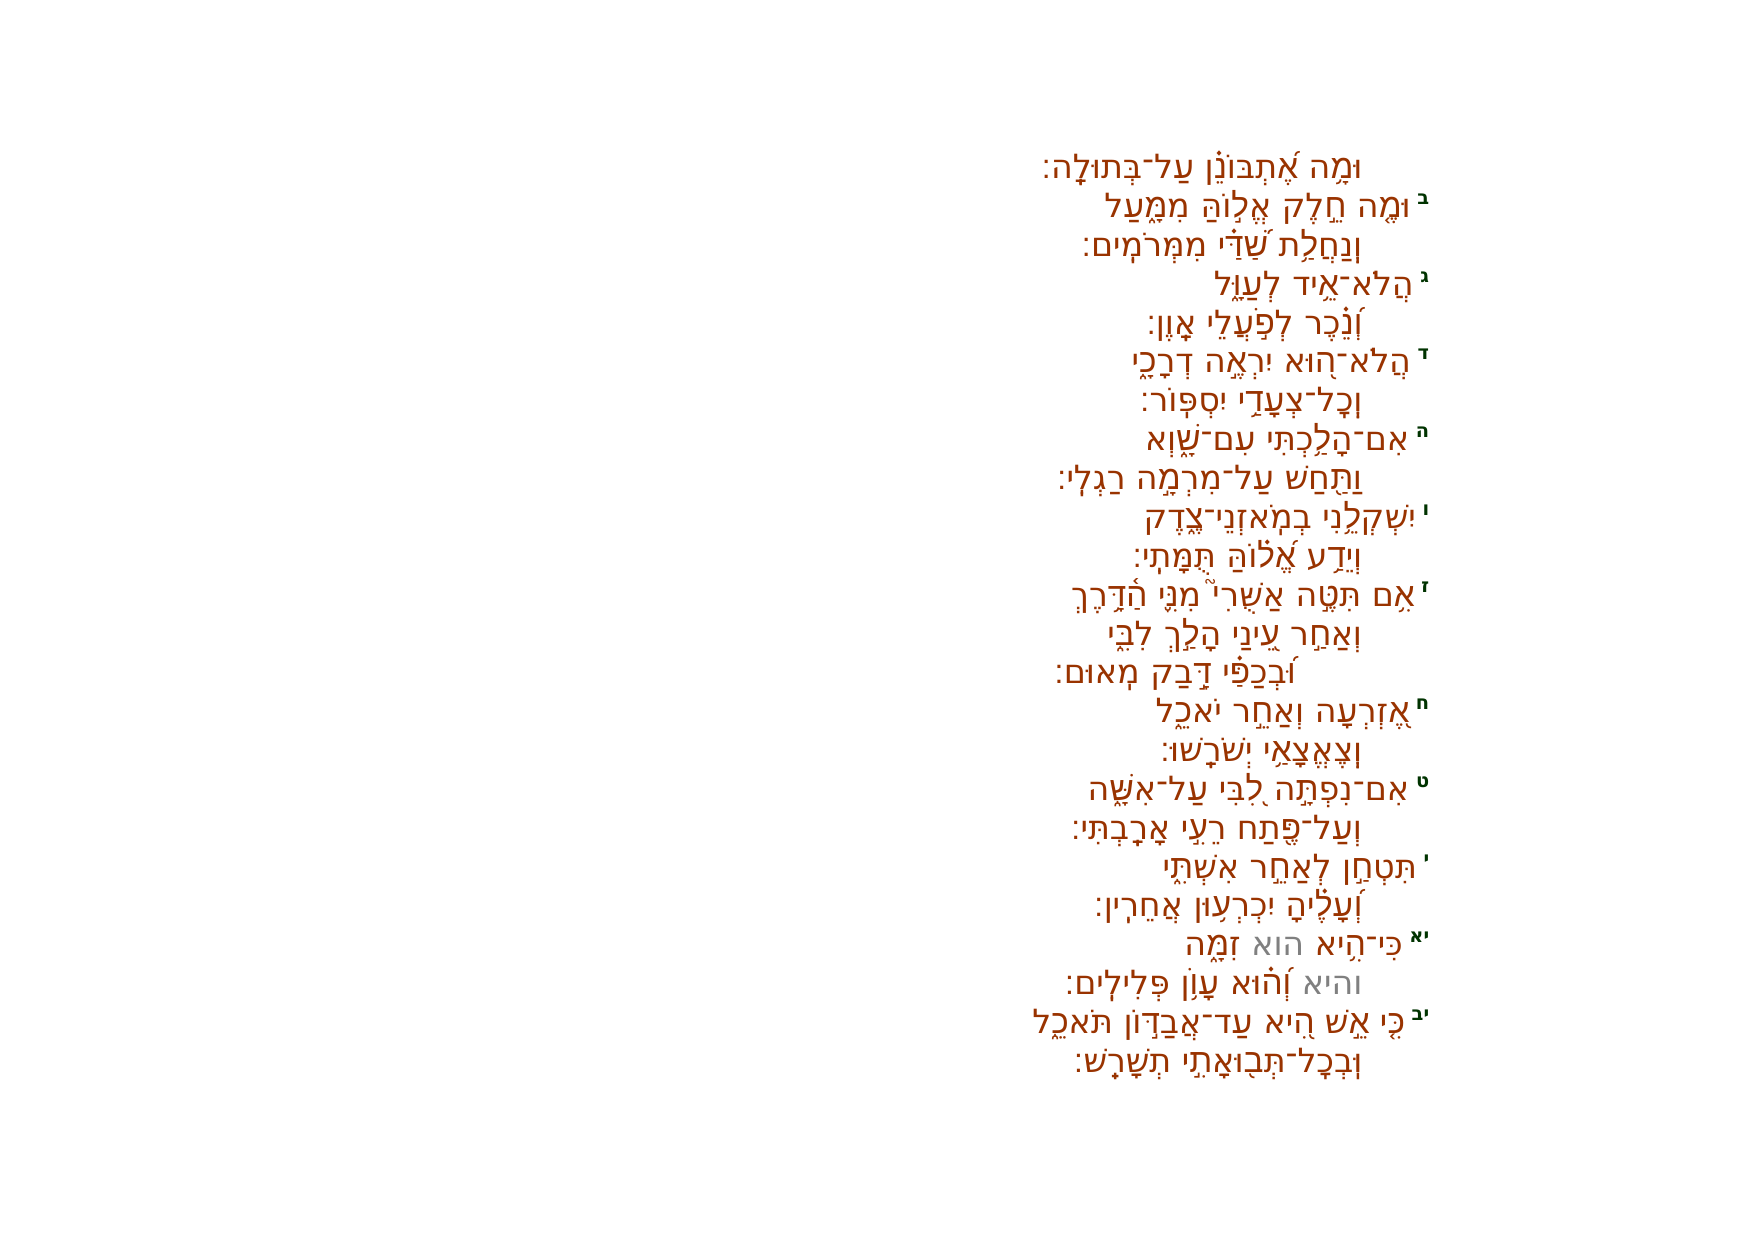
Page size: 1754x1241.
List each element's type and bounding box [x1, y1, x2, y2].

text [266, 148, 1488, 1080]
